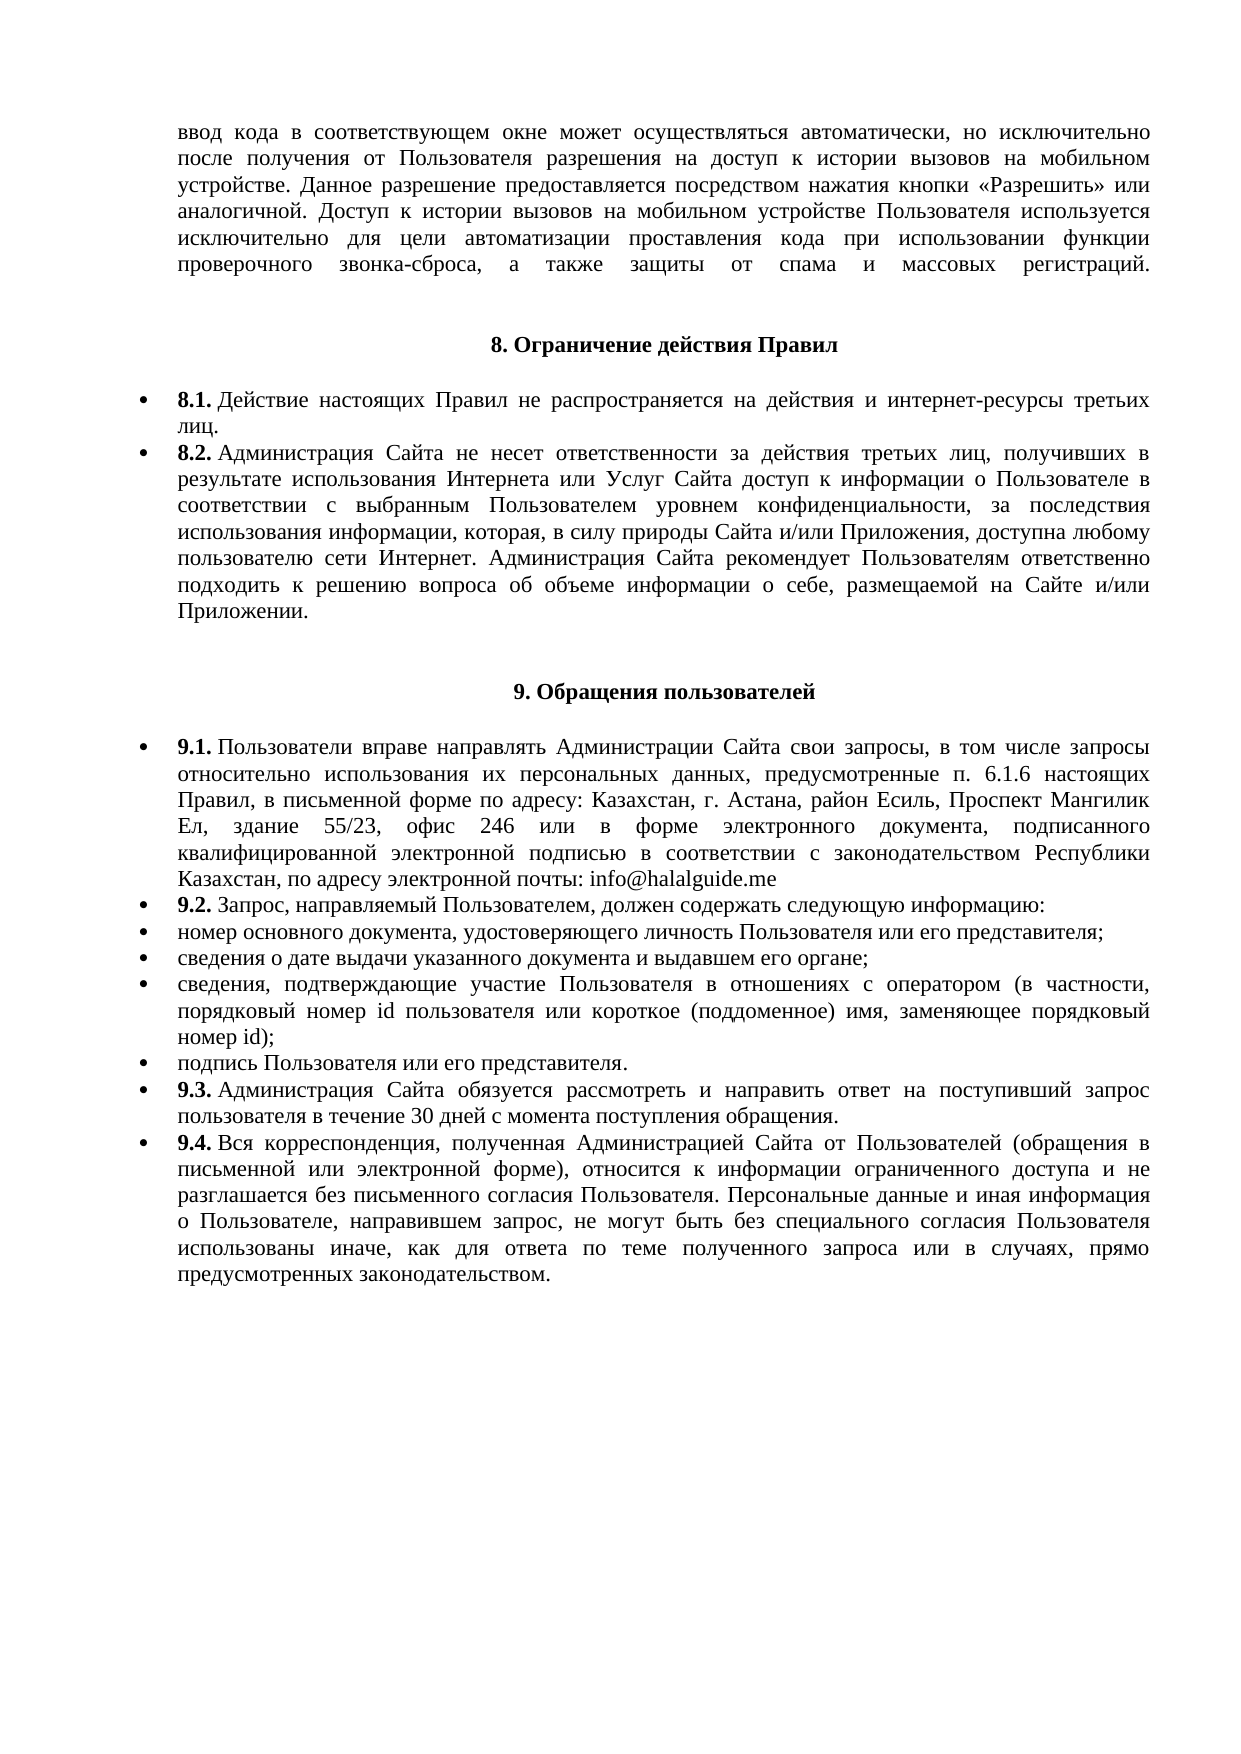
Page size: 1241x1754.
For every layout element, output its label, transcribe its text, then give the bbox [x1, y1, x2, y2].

list подпись Пользователя или его представителя. [140, 1049, 1152, 1076]
list 8.1. Действие настоящих Правил не распространяется на действия и интернет-ресурсы третьих лиц. [140, 386, 1152, 439]
list сведения, подтверждающие участие Пользователя в отношениях с оператором (в частности, порядковый номер id пользователя или короткое (поддоменное) имя, заменяющее порядковый номер id); [140, 970, 1152, 1049]
list сведения о дате выдачи указанного документа и выдавшем его органе; [140, 944, 1152, 970]
text 9. Обращения пользователей [177, 678, 1152, 704]
list 8.2. Администрация Сайта не несет ответственности за действия третьих лиц, получивших в результате использования Интернета или Услуг Сайта доступ к информации о Пользователе в соответствии с выбранным Пользователем уровнем конфиденциальности, за последствия использования информации, которая, в силу природы Сайта и/или Приложения, доступна любому пользователю сети Интернет. Администрация Сайта рекомендует Пользователям ответственно подходить к решению вопроса об объеме информации о себе, размещаемой на Сайте и/или Приложении. [140, 439, 1152, 623]
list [140, 118, 1152, 331]
list 9.2. Запрос, направляемый Пользователем, должен содержать следующую информацию: [140, 891, 1152, 918]
text 8. Ограничение действия Правил [177, 331, 1152, 357]
list 9.1. Пользователи вправе направлять Администрации Сайта свои запросы, в том числе запросы относительно использования их персональных данных, предусмотренные п. 6.1.6 настоящих Правил, в письменной форме по адресу: Казахстан, г. Астана, район Есиль, Проспект Мангилик Ел, здание 55/23, офис 246 или в форме электронного документа, подписанного квалифицированной электронной подписью в соответствии с законодательством Республики Казахстан, по адресу электронной почты: info@halalguide.me [140, 733, 1152, 891]
list 9.4. Вся корреспонденция, полученная Администрацией Сайта от Пользователей (обращения в письменной или электронной форме), относится к информации ограниченного доступа и не разглашается без письменного согласия Пользователя. Персональные данные и иная информация о Пользователе, направившем запрос, не могут быть без специального согласия Пользователя использованы иначе, как для ответа по теме полученного запроса или в случаях, прямо предусмотренных законодательством. [140, 1128, 1152, 1287]
list номер основного документа, удостоверяющего личность Пользователя или его представителя; [140, 918, 1152, 944]
list 9.3. Администрация Сайта обязуется рассмотреть и направить ответ на поступивший запрос пользователя в течение 30 дней с момента поступления обращения. [140, 1076, 1152, 1128]
